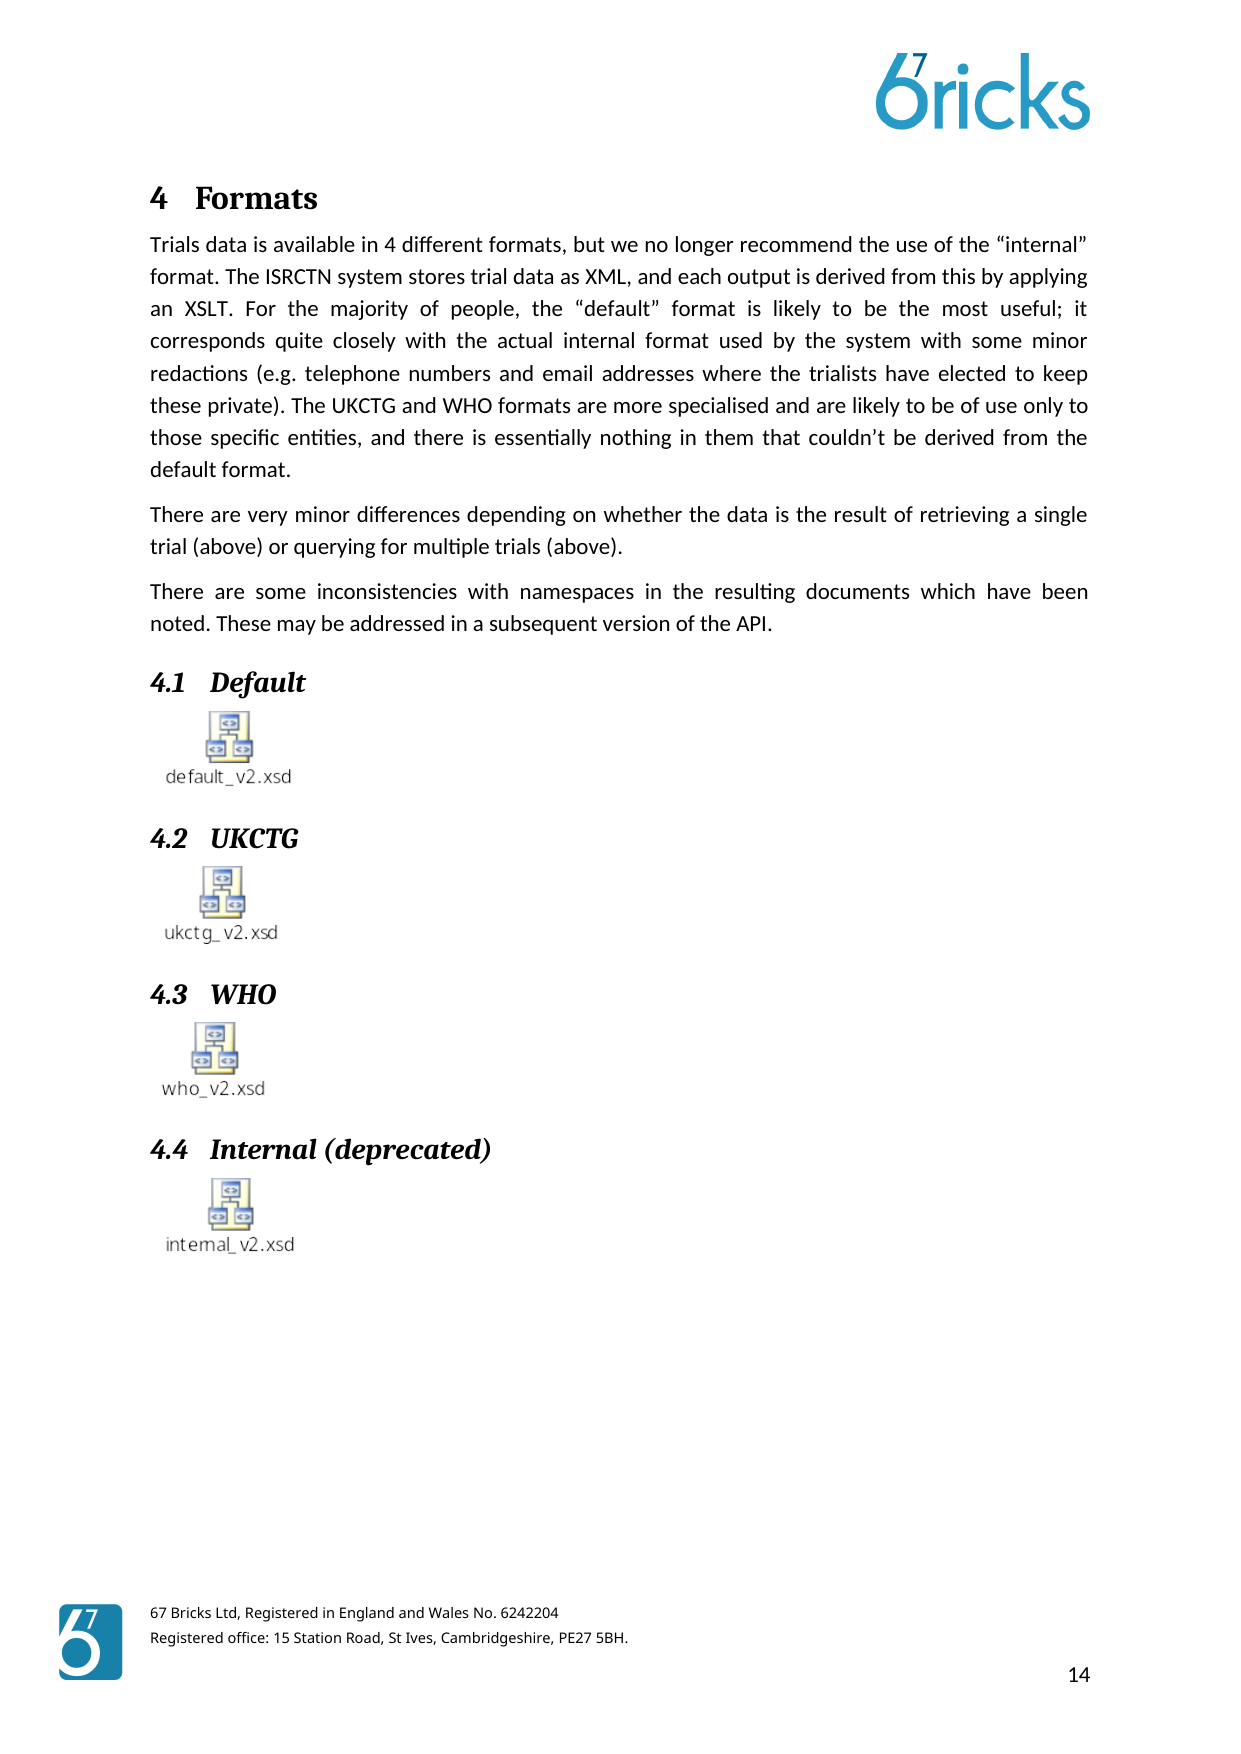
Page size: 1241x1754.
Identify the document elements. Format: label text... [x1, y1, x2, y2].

subtitle Internal (deprecated) [150, 1133, 1090, 1167]
picture [54, 1599, 127, 1685]
subtitle Formats [150, 180, 1090, 218]
subtitle WHO [150, 978, 1090, 1011]
text There are very minor differences depending on whether the data is the result of retrieving a single trial (3.1 above) or querying for multiple trials (3.2 above). [150, 500, 1090, 560]
picture [866, 43, 1100, 139]
subtitle Default [150, 666, 1090, 700]
text Trials data is available in 4 different formats, but we no longer recommend the use of the “internal” format. The ISRCTN system stores trial data as XML, and each output is derived from this by applying an XSLT. For the majority of people, the “default” format is likely to be the most useful; it corresponds quite closely with the actual internal format used by the system with some minor redactions (e.g. telephone numbers and email addresses where the trialists have elected to keep these private). The UKCTG and WHO formats are more specialised and are likely to be of use only to those specific entities, and there is essentially nothing in them that couldn’t be derived from the default format. [150, 230, 1090, 483]
subtitle UKCTG [150, 822, 1090, 856]
text There are some inconsistencies with namespaces in the resulting documents which have been noted. These may be addressed in a subsequent version of the API. [150, 577, 1090, 637]
